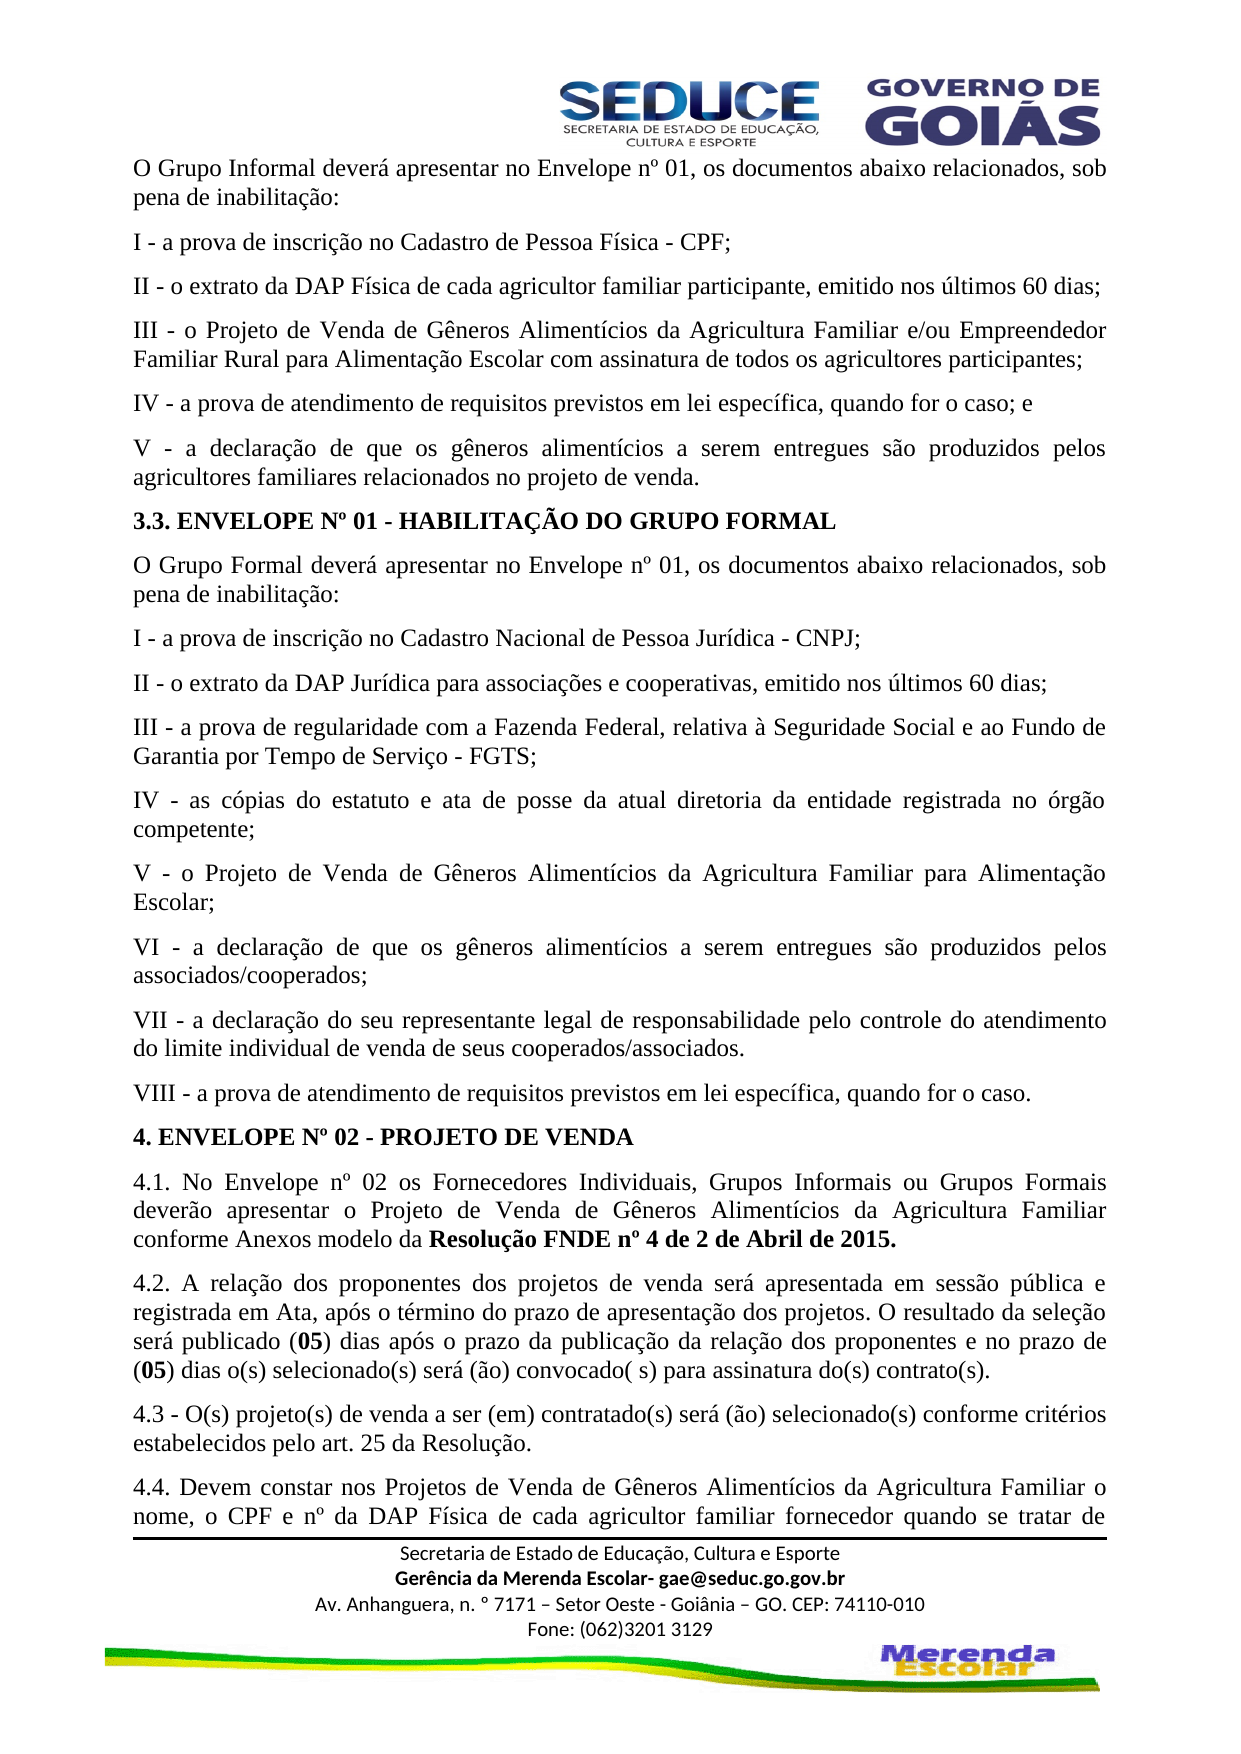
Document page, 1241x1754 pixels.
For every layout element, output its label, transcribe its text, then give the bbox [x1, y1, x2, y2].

text VII - a declaração do seu representante legal de responsabilidade pelo controle do atendimento do limite individual de venda de seus cooperados/associados. [133, 1005, 1107, 1062]
text 3.3. ENVELOPE Nº 01 - HABILITAÇÃO DO GRUPO FORMAL [133, 506, 1107, 535]
text III - o Projeto de Venda de Gêneros Alimentícios da Agricultura Familiar e/ou Empreendedor Familiar Rural para Alimentação Escolar com assinatura de todos os agricultores participantes; [133, 315, 1107, 373]
text II - o extrato da DAP Jurídica para associações e cooperativas, emitido nos últimos 60 dias; [133, 668, 1107, 697]
text V - o Projeto de Venda de Gêneros Alimentícios da Agricultura Familiar para Alimentação Escolar; [133, 858, 1107, 916]
text I - a prova de inscrição no Cadastro de Pessoa Física - CPF; [133, 227, 1107, 255]
text O Grupo Informal deverá apresentar no Envelope nº 01, os documentos abaixo relacionados, sob pena de inabilitação: [133, 153, 1107, 211]
text IV - a prova de atendimento de requisitos previstos em lei específica, quando for o caso; e [133, 388, 1107, 417]
text V - a declaração de que os gêneros alimentícios a serem entregues são produzidos pelos agricultores familiares relacionados no projeto de venda. [133, 433, 1107, 490]
text III - a prova de regularidade com a Fazenda Federal, relativa à Seguridade Social e ao Fundo de Garantia por Tempo de Serviço - FGTS; [133, 712, 1107, 770]
text 4.1. No Envelope nº 02 os Fornecedores Individuais, Grupos Informais ou Grupos Formais deverão apresentar o Projeto de Venda de Gêneros Alimentícios da Agricultura Familiar conforme Anexos modelo da Resolução FNDE nº 4 de 2 de Abril de 2015. [133, 1167, 1107, 1253]
text 4. ENVELOPE Nº 02 - PROJETO DE VENDA [133, 1122, 1107, 1151]
text VI - a declaração de que os gêneros alimentícios a serem entregues são produzidos pelos associados/cooperados; [133, 932, 1107, 989]
text 4.2. A relação dos proponentes dos projetos de venda será apresentada em sessão pública e registrada em Ata, após o término do prazo de apresentação dos projetos. O resultado da seleção será publicado (05) dias após o prazo da publicação da relação dos proponentes e no prazo de (05) dias o(s) selecionado(s) será (ão) convocado( s) para assinatura do(s) contrato(s). [133, 1268, 1107, 1383]
text I - a prova de inscrição no Cadastro Nacional de Pessoa Jurídica - CNPJ; [133, 623, 1107, 652]
picture [559, 73, 1108, 154]
text O Grupo Formal deverá apresentar no Envelope nº 01, os documentos abaixo relacionados, sob pena de inabilitação: [133, 550, 1107, 608]
text VIII - a prova de atendimento de requisitos previstos em lei específica, quando for o caso. [133, 1078, 1107, 1107]
text II - o extrato da DAP Física de cada agricultor familiar participante, emitido nos últimos 60 dias; [133, 271, 1107, 300]
text 4.3 - O(s) projeto(s) de venda a ser (em) contratado(s) será (ão) selecionado(s) conforme critérios estabelecidos pelo art. 25 da Resolução. [133, 1399, 1107, 1457]
text IV - as cópias do estatuto e ata de posse da atual diretoria da entidade registrada no órgão competente; [133, 785, 1107, 843]
